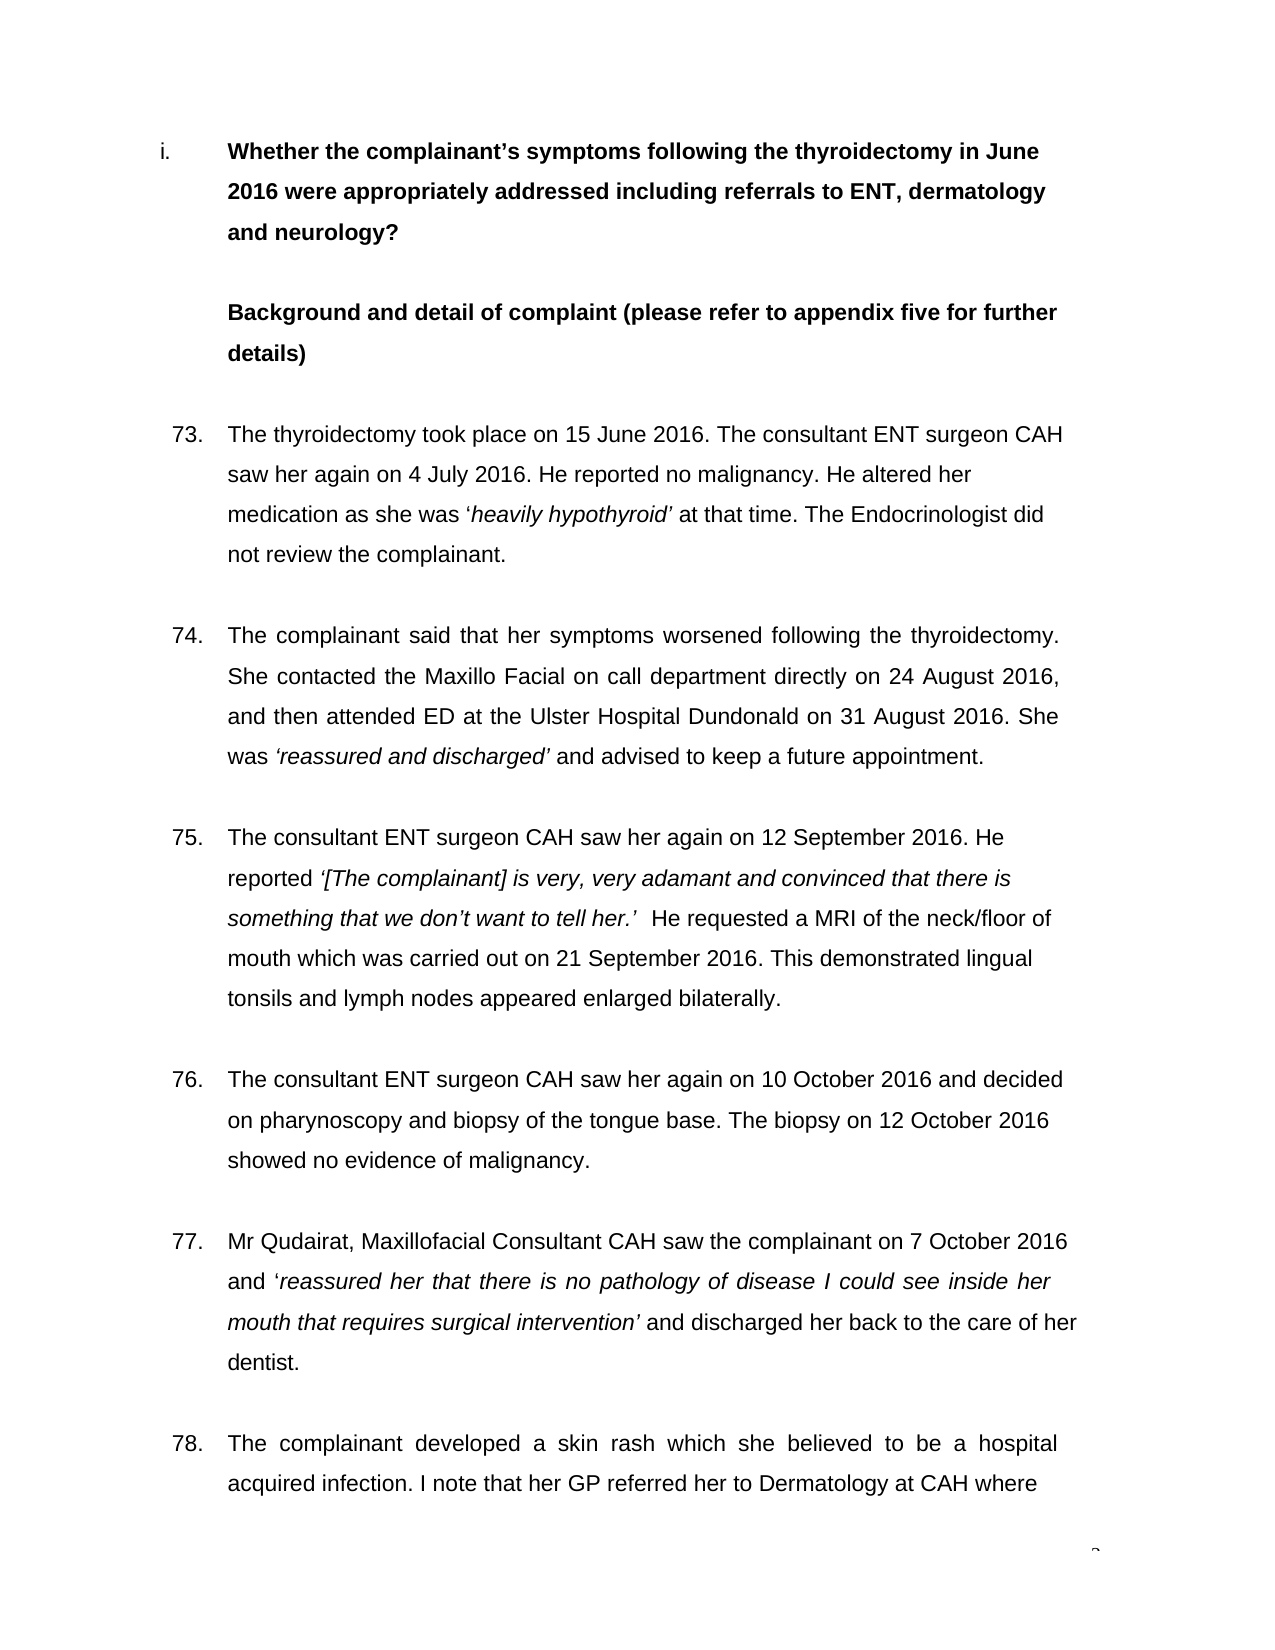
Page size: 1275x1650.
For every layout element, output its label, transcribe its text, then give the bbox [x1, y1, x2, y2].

subtitle i. Whether the complainant’s symptoms following the thyroidectomy in June 2016 were appropriately addressed including referrals to ENT, dermatology and neurology? [160, 138, 1053, 245]
list Mr Qudairat, Maxillofacial Consultant CAH saw the complainant on 7 October 2016 and ‘reassured her that there is no pathology of disease I could see inside her mouth that requires surgical intervention’ and discharged her back to the care of her dentist. [172, 1228, 1100, 1375]
list The complainant said that her symptoms worsened following the thyroidectomy. She contacted the Maxillo Facial on call department directly on 24 August 2016, and then attended ED at the Ulster Hospital Dundonald on 31 August 2016. She was ‘reassured and discharged’ and advised to keep a future appointment. [172, 622, 1061, 769]
list The consultant ENT surgeon CAH saw her again on 10 October 2016 and decided on pharynoscopy and biopsy of the tongue base. The biopsy on 12 October 2016 showed no evidence of malignancy. [172, 1066, 1085, 1173]
list The consultant ENT surgeon CAH saw her again on 12 September 2016. He reported ‘[The complainant] is very, very adamant and convinced that there is something that we don’t want to tell her.’ He requested a MRI of the neck/floor of mouth which was carried out on 21 September 2016. This demonstrated lingual tonsils and lymph nodes appeared enlarged bilaterally. [172, 824, 1071, 1012]
list The thyroidectomy took place on 15 June 2016. The consultant ENT surgeon CAH saw her again on 4 July 2016. He reported no malignancy. He altered her medication as she was ‘heavily hypothyroid’ at that time. The Endocrinologist did not review the complainant. [172, 421, 1085, 568]
subtitle Background and detail of complaint (please refer to appendix five for further details) [227, 299, 1094, 366]
list The complainant developed a skin rash which she believed to be a hospital acquired infection. I note that her GP referred her to Dermatology at CAH where [172, 1430, 1059, 1496]
